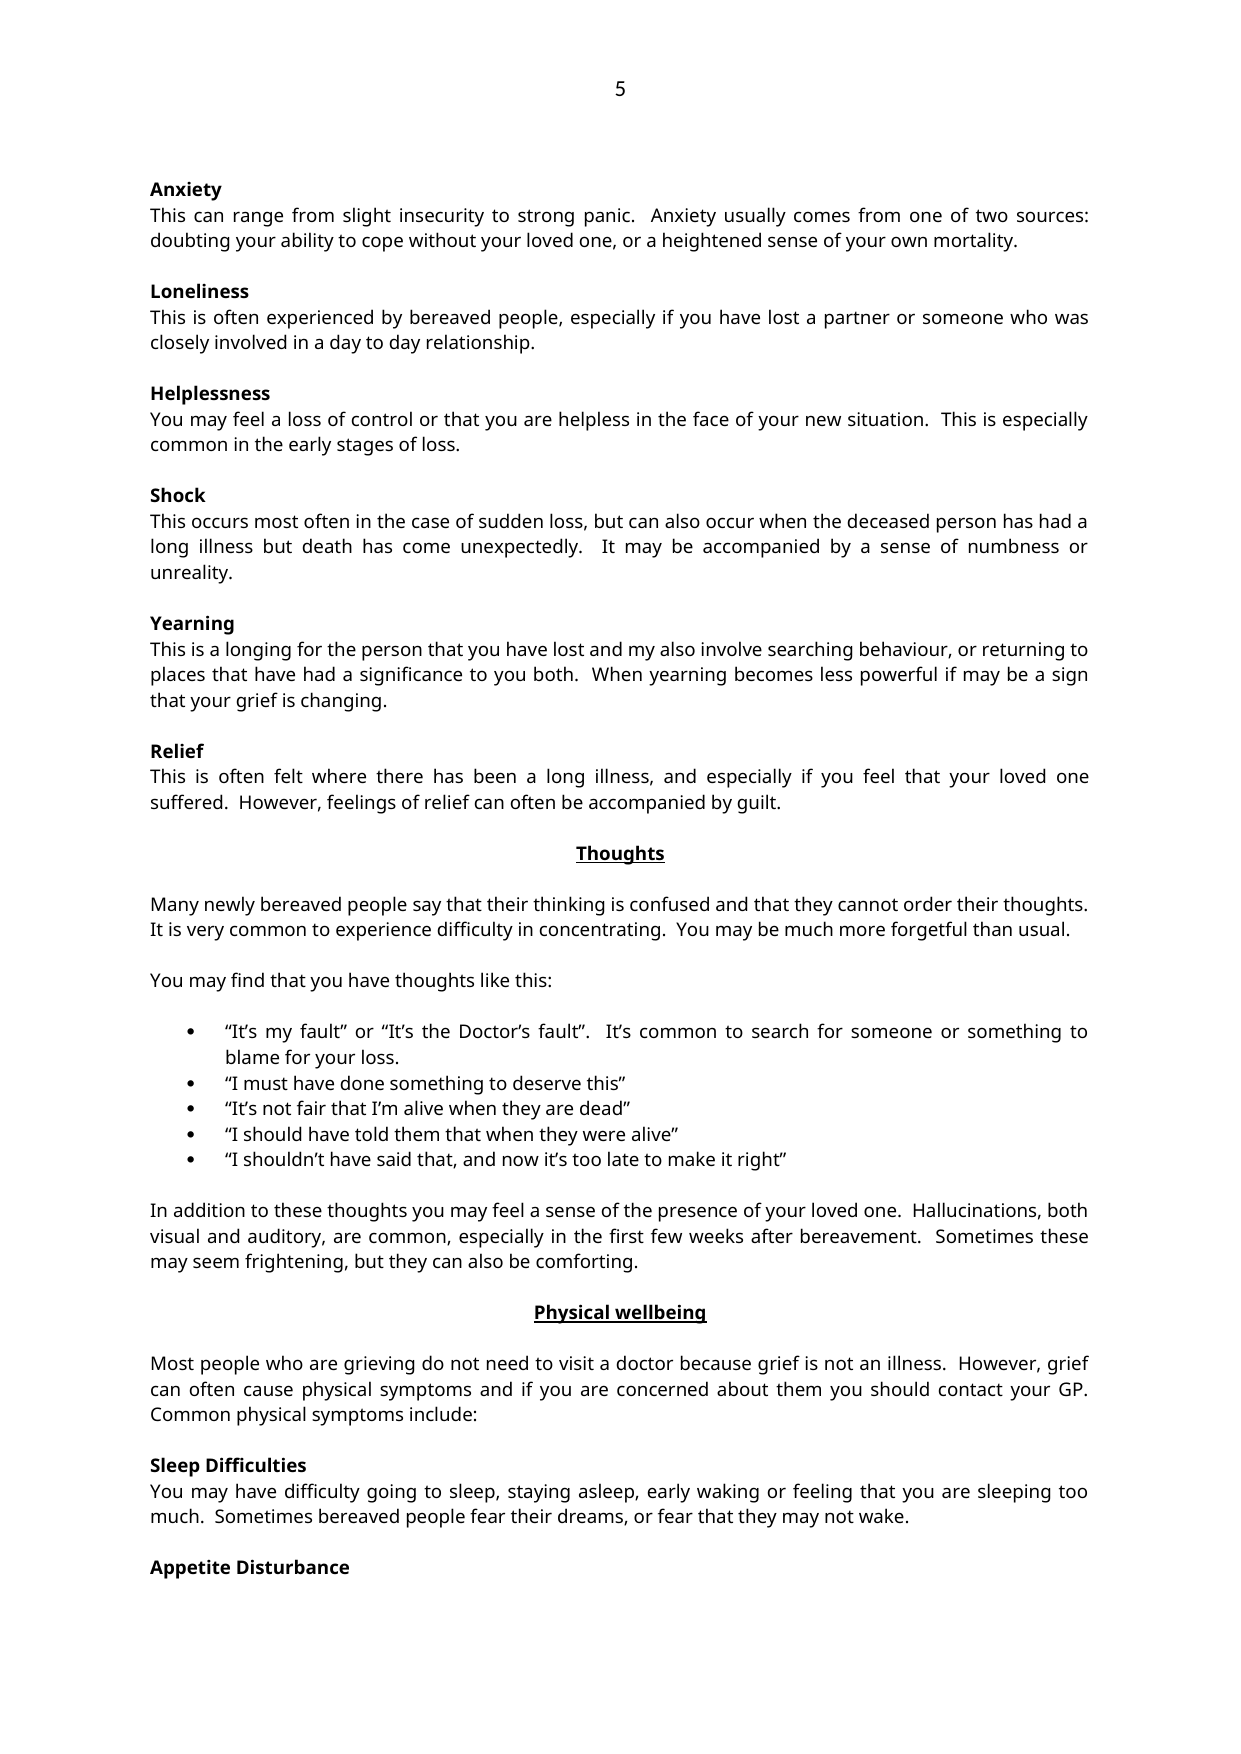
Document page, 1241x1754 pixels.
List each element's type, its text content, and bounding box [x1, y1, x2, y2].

list “I shouldn’t have said that, and now it’s too late to make it right” [187, 1146, 1090, 1172]
text Appetite Disturbance [150, 1555, 1090, 1580]
text This is a longing for the person that you have lost and my also involve searching behaviour, or returning to places that have had a significance to you both. When yearning becomes less powerful if may be a sign that your grief is changing. [150, 636, 1090, 712]
text Many newly bereaved people say that their thinking is confused and that they cannot order their thoughts. It is very common to experience difficulty in concentrating. You may be much more forgetful than usual. [150, 891, 1090, 942]
text Yearning [150, 610, 1090, 636]
text Helplessness [150, 381, 1090, 406]
text Anxiety [150, 177, 1090, 202]
text This can range from slight insecurity to strong panic. Anxiety usually comes from one of two sources: doubting your ability to cope without your loved one, or a heightened sense of your own mortality. [150, 202, 1090, 253]
text You may find that you have thoughts like this: [150, 968, 1090, 993]
text Physical wellbeing [150, 1299, 1090, 1325]
text This occurs most often in the case of sudden loss, but can also occur when the deceased person has had a long illness but death has come unexpectedly. It may be accompanied by a sense of numbness or unreality. [150, 508, 1090, 585]
list “I must have done something to deserve this” [187, 1070, 1090, 1095]
text You may feel a loss of control or that you are helpless in the face of your new situation. This is especially common in the early stages of loss. [150, 406, 1090, 457]
list “It’s my fault” or “It’s the Doctor’s fault”. It’s common to search for someone or something to blame for your loss. [187, 1019, 1090, 1070]
text Relief [150, 738, 1090, 763]
text Loneliness [150, 279, 1090, 304]
list “It’s not fair that I’m alive when they are dead” [187, 1095, 1090, 1121]
text Sleep Difficulties [150, 1453, 1090, 1478]
list “I should have told them that when they were alive” [187, 1121, 1090, 1146]
text In addition to these thoughts you may feel a sense of the presence of your loved one. Hallucinations, both visual and auditory, are common, especially in the first few weeks after bereavement. Sometimes these may seem frightening, but they can also be comforting. [150, 1197, 1090, 1274]
text This is often experienced by bereaved people, especially if you have lost a partner or someone who was closely involved in a day to day relationship. [150, 304, 1090, 355]
text Thoughts [150, 840, 1090, 866]
text This is often felt where there has been a long illness, and especially if you feel that your loved one suffered. However, feelings of relief can often be accompanied by guilt. [150, 763, 1090, 814]
text Shock [150, 483, 1090, 508]
text Most people who are grieving do not need to visit a doctor because grief is not an illness. However, grief can often cause physical symptoms and if you are concerned about them you should contact your GP. Common physical symptoms include: [150, 1351, 1090, 1427]
text You may have difficulty going to sleep, staying asleep, early waking or feeling that you are sleeping too much. Sometimes bereaved people fear their dreams, or fear that they may not wake. [150, 1478, 1090, 1529]
